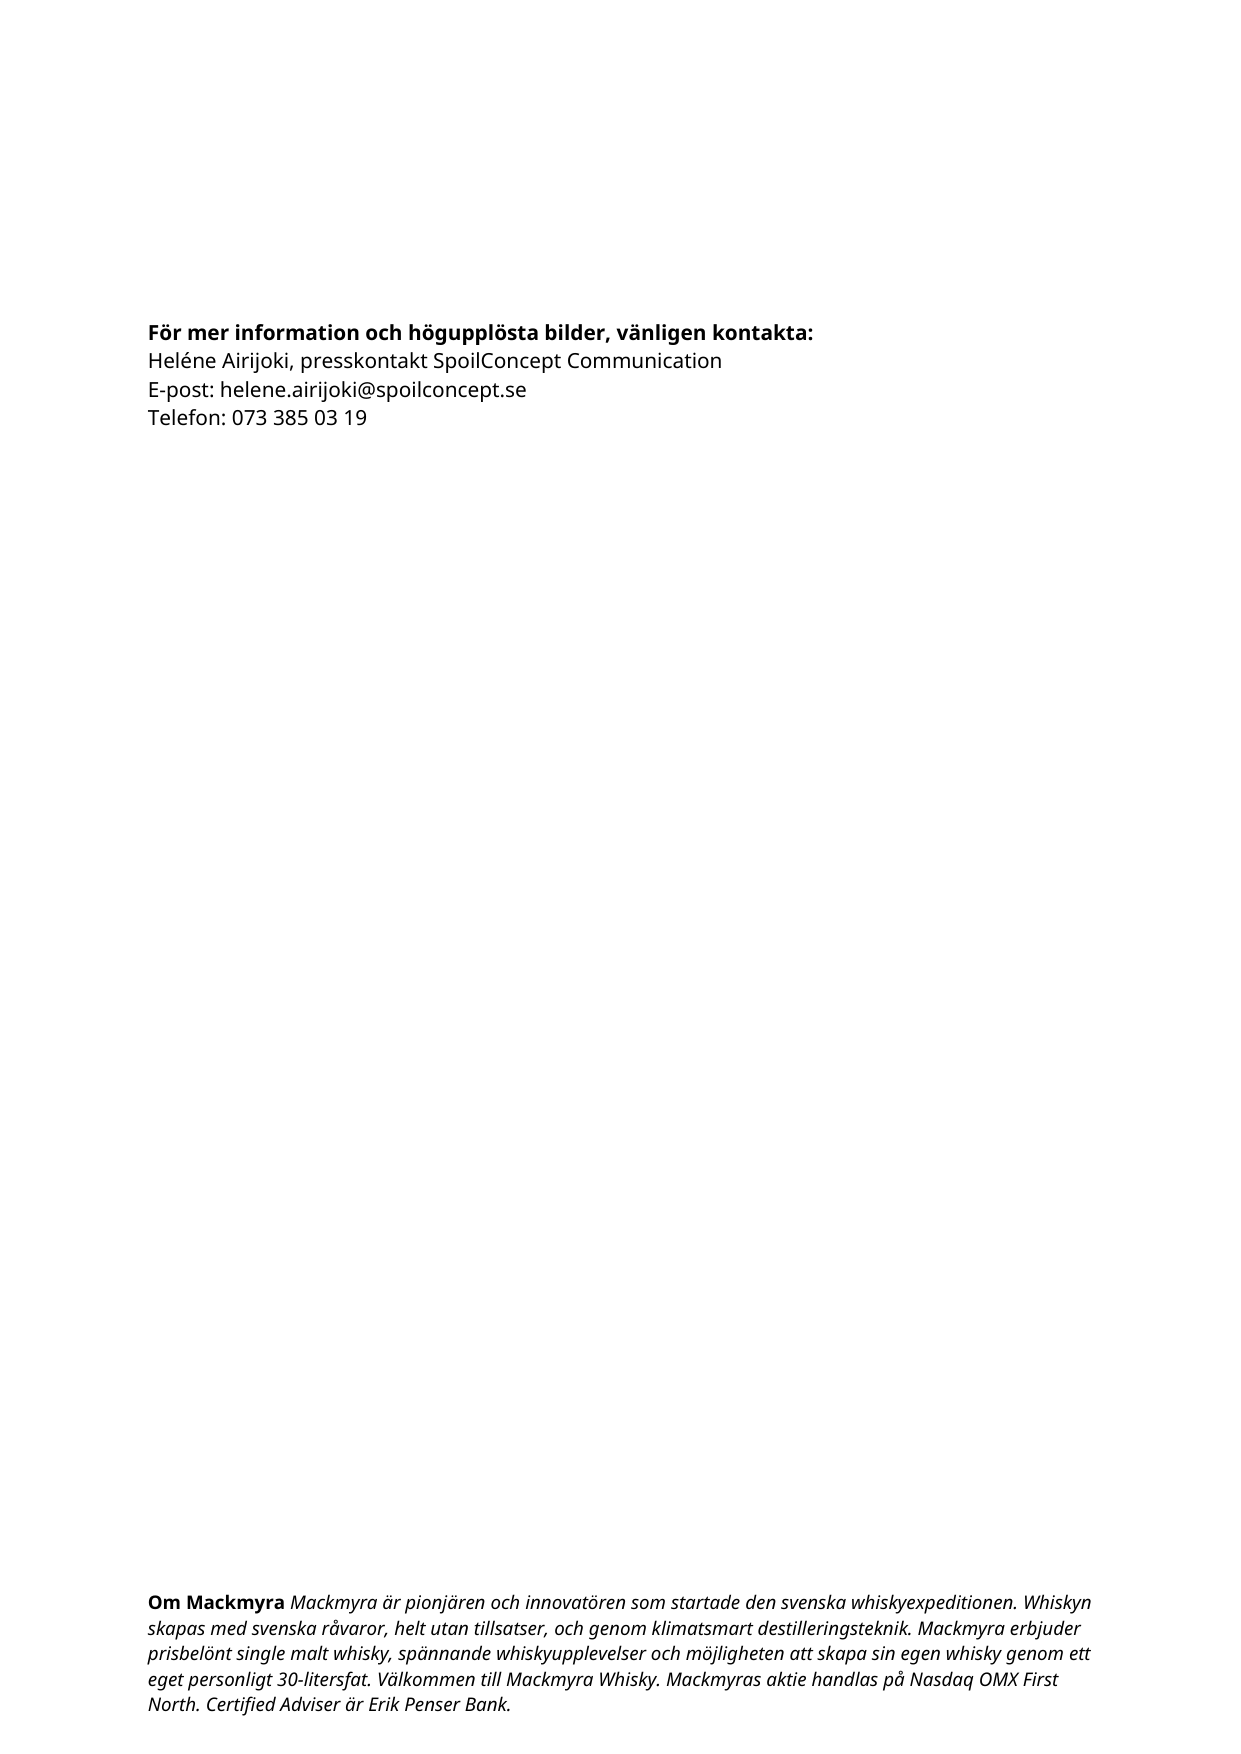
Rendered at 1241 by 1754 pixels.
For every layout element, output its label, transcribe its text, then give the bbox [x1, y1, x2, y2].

text E-post: helene.airijoki@spoilconcept.se [148, 375, 1093, 403]
text För mer information och högupplösta bilder, vänligen kontakta: [148, 318, 1093, 347]
text Heléne Airijoki, presskontakt SpoilConcept Communication [148, 347, 1093, 375]
text Telefon: 073 385 03 19 [148, 403, 1093, 432]
